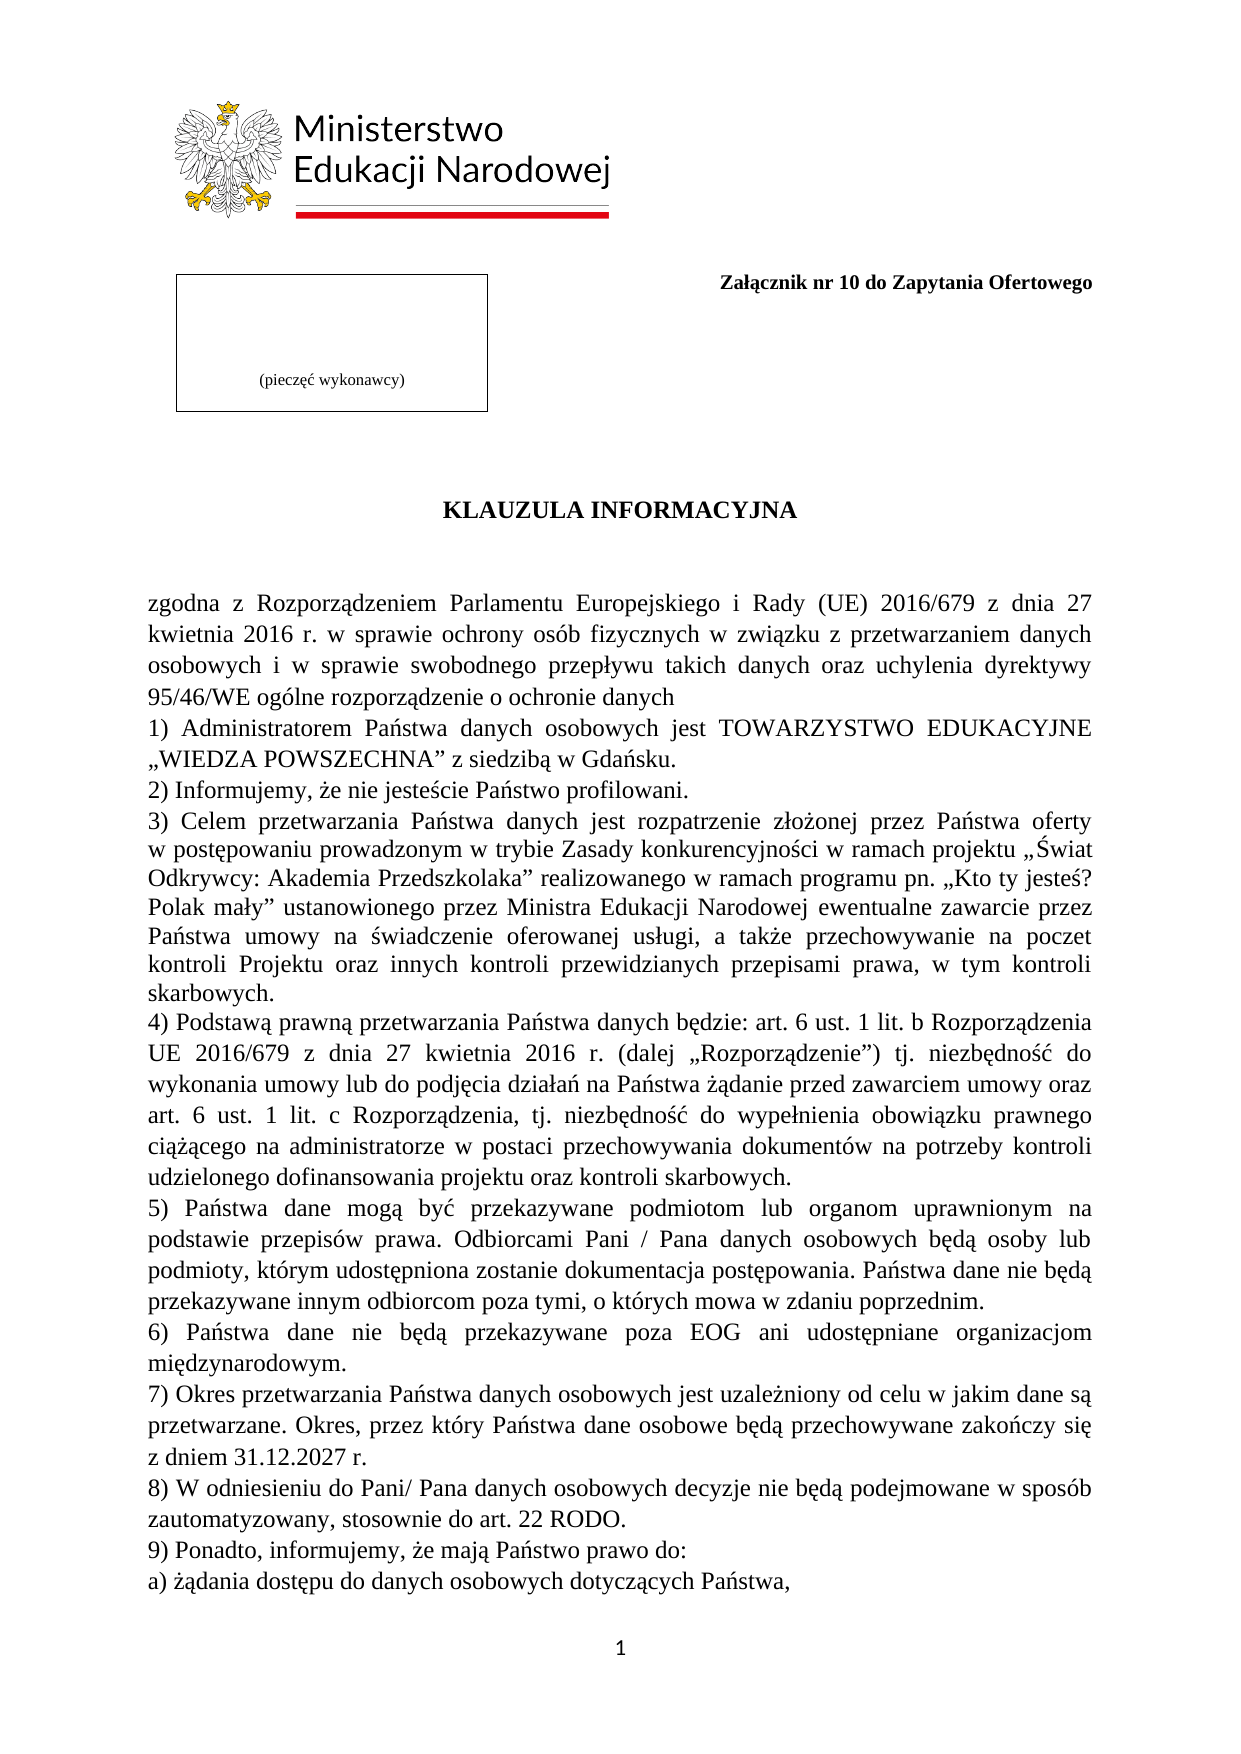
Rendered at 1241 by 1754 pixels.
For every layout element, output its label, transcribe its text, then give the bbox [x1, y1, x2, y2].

text 1) Administratorem Państwa danych osobowych jest TOWARZYSTWO EDUKACYJNE „WIEDZA POWSZECHNA” z siedzibą w Gdańsku. [148, 713, 1093, 772]
text 3) Celem przetwarzania Państwa danych jest rozpatrzenie złożonej przez Państwa oferty w postępowaniu prowadzonym w trybie Zasady konkurencyjności w ramach projektu „Świat Odkrywcy: Akademia Przedszkolaka” realizowanego w ramach programu pn. „Kto ty jesteś? Polak mały” ustanowionego przez Ministra Edukacji Narodowej ewentualne zawarcie przez Państwa umowy na świadczenie oferowanej usługi, a także przechowywanie na poczet kontroli Projektu oraz innych kontroli przewidzianych przepisami prawa, w tym kontroli skarbowych. [148, 806, 1093, 1007]
text zgodna z Rozporządzeniem Parlamentu Europejskiego i Rady (UE) 2016/679 z dnia 27 kwietnia 2016 r. w sprawie ochrony osób fizycznych w związku z przetwarzaniem danych osobowych i w sprawie swobodnego przepływu takich danych oraz uchylenia dyrektywy 95/46/WE ogólne rozporządzenie o ochronie danych [148, 588, 1093, 710]
text 4) Podstawą prawną przetwarzania Państwa danych będzie: art. 6 ust. 1 lit. b Rozporządzenia UE 2016/679 z dnia 27 kwietnia 2016 r. (dalej „Rozporządzenie”) tj. niezbędność do wykonania umowy lub do podjęcia działań na Państwa żądanie przed zawarciem umowy oraz art. 6 ust. 1 lit. c Rozporządzenia, tj. niezbędność do wypełnienia obowiązku prawnego ciążącego na administratorze w postaci przechowywania dokumentów na potrzeby kontroli udzielonego dofinansowania projektu oraz kontroli skarbowych. [148, 1007, 1093, 1191]
text 8) W odniesieniu do Pani/ Pana danych osobowych decyzje nie będą podejmowane w sposób zautomatyzowany, stosownie do art. 22 RODO. [148, 1473, 1093, 1532]
picture [147, 73, 636, 246]
text a) żądania dostępu do danych osobowych dotyczących Państwa, [148, 1566, 1093, 1594]
text 6) Państwa dane nie będą przekazywane poza EOG ani udostępniane organizacjom międzynarodowym. [148, 1317, 1093, 1377]
text Załącznik nr 10 do Zapytania Ofertowego [590, 270, 1093, 294]
text 9) Ponadto, informujemy, że mają Państwo prawo do: [148, 1535, 1093, 1563]
text 2) Informujemy, że nie jesteście Państwo profilowani. [148, 775, 1093, 803]
text 7) Okres przetwarzania Państwa danych osobowych jest uzależniony od celu w jakim dane są przetwarzane. Okres, przez który Państwa dane osobowe będą przechowywane zakończy się z dniem 31.12.2027 r. [148, 1379, 1093, 1470]
text 5) Państwa dane mogą być przekazywane podmiotom lub organom uprawnionym na podstawie przepisów prawa. Odbiorcami Pani / Pana danych osobowych będą osoby lub podmioty, którym udostępniona zostanie dokumentacja postępowania. Państwa dane nie będą przekazywane innym odbiorcom poza tymi, o których mowa w zdaniu poprzednim. [148, 1193, 1093, 1315]
text KLAUZULA INFORMACYJNA [148, 495, 1093, 524]
